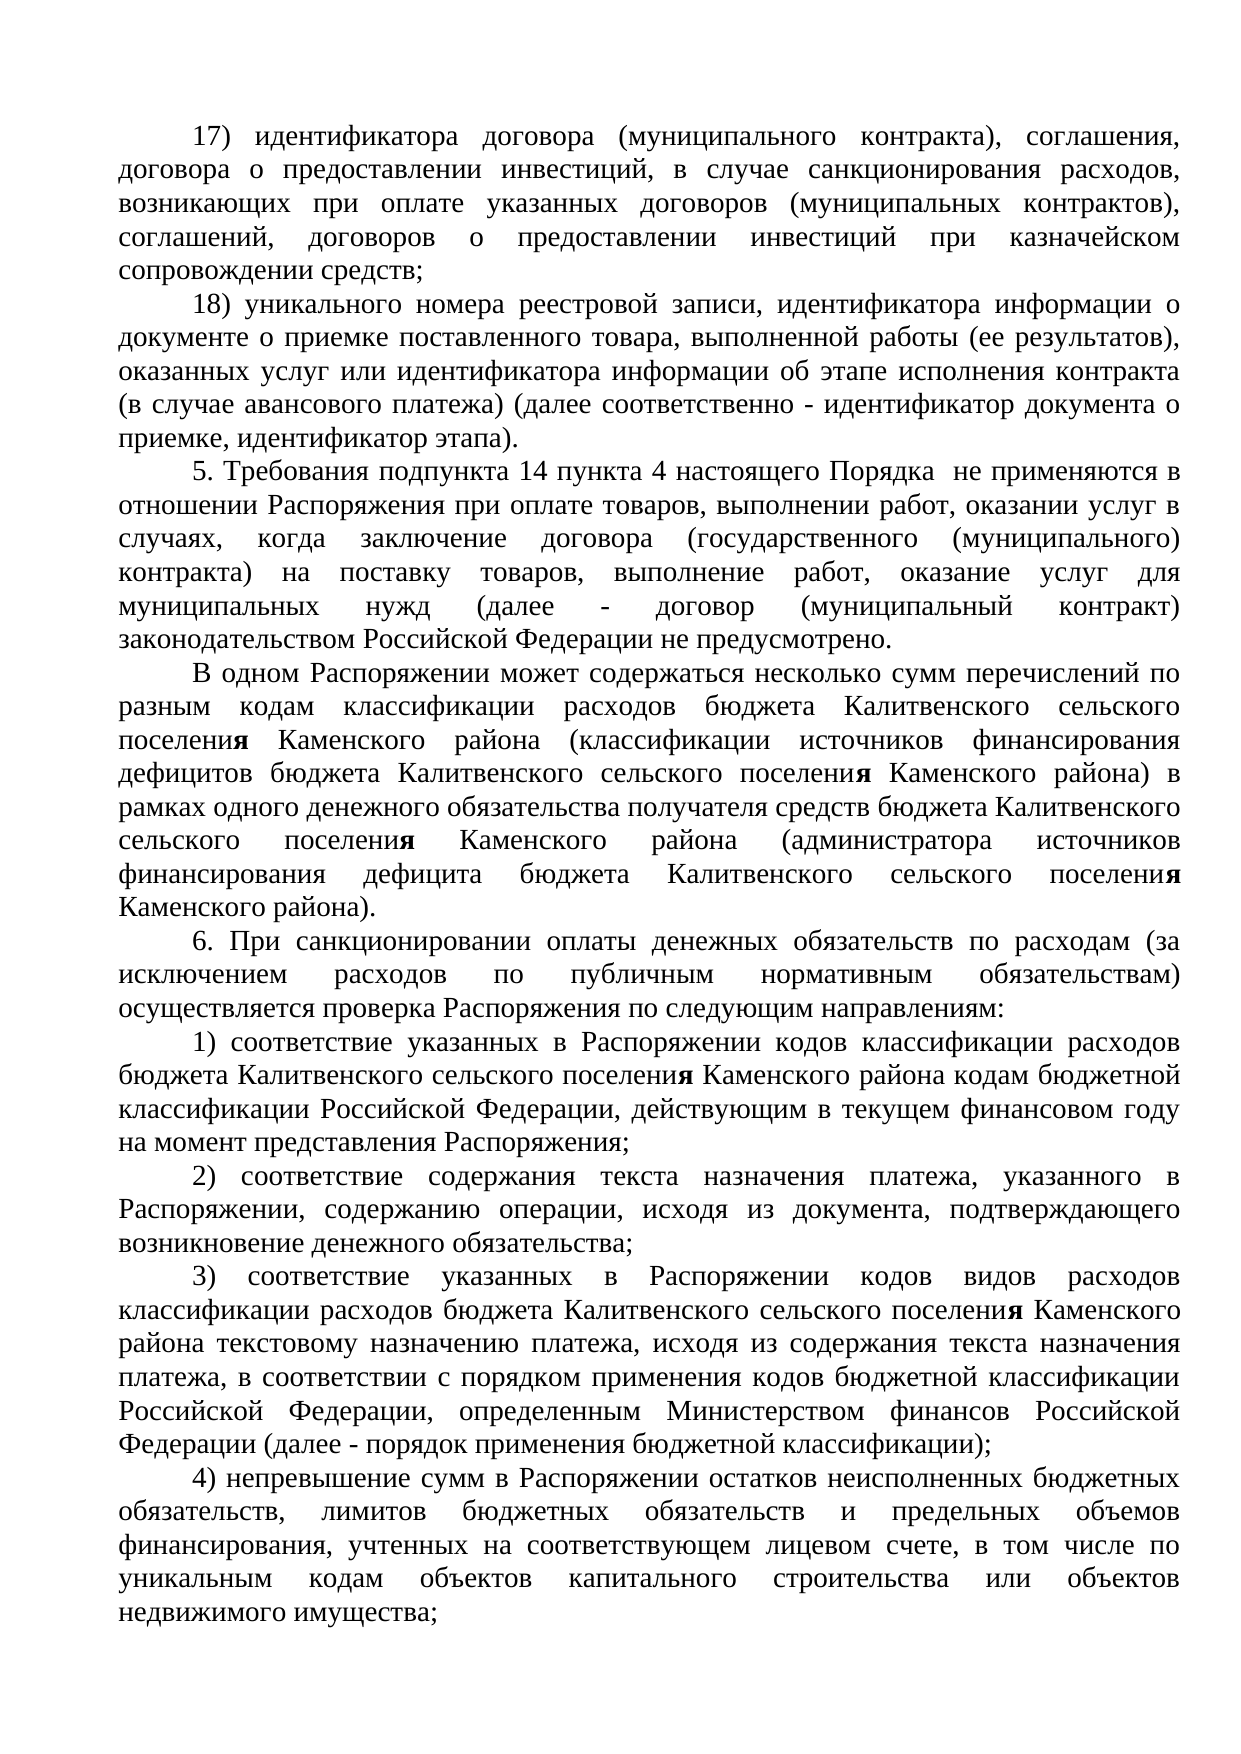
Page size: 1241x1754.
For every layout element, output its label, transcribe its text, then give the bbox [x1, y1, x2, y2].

text 5. Требования подпункта 14 пункта 4 настоящего Порядка не применяются в отношении Распоряжения при оплате товаров, выполнении работ, оказании услуг в случаях, когда заключение договора (государственного (муниципального) контракта) на поставку товаров, выполнение работ, оказание услуг для муниципальных нужд (далее - договор (муниципальный контракт) законодательством Российской Федерации не предусмотрено. [118, 453, 1181, 655]
text 4) непревышение сумм в Распоряжении остатков неисполненных бюджетных обязательств, лимитов бюджетных обязательств и предельных объемов финансирования, учтенных на соответствующем лицевом счете, в том числе по уникальным кодам объектов капитального строительства или объектов недвижимого имущества; [118, 1460, 1181, 1627]
text 6. При санкционировании оплаты денежных обязательств по расходам (за исключением расходов по публичным нормативным обязательствам) осуществляется проверка Распоряжения по следующим направлениям: [118, 923, 1181, 1024]
text 17) идентификатора договора (муниципального контракта), соглашения, договора о предоставлении инвестиций, в случае санкционирования расходов, возникающих при оплате указанных договоров (муниципальных контрактов), соглашений, договоров о предоставлении инвестиций при казначейском сопровождении средств; [118, 118, 1181, 286]
text 2) соответствие содержания текста назначения платежа, указанного в Распоряжении, содержанию операции, исходя из документа, подтверждающего возникновение денежного обязательства; [118, 1158, 1181, 1258]
text В одном Распоряжении может содержаться несколько сумм перечислений по разным кодам классификации расходов бюджета Калитвенского сельского поселения Каменского района (классификации источников финансирования дефицитов бюджета Калитвенского сельского поселения Каменского района) в рамках одного денежного обязательства получателя средств бюджета Калитвенского сельского поселения Каменского района (администратора источников финансирования дефицита бюджета Калитвенского сельского поселения Каменского района). [118, 655, 1181, 923]
text 3) соответствие указанных в Распоряжении кодов видов расходов классификации расходов бюджета Калитвенского сельского поселения Каменского района текстовому назначению платежа, исходя из содержания текста назначения платежа, в соответствии с порядком применения кодов бюджетной классификации Российской Федерации, определенным Министерством финансов Российской Федерации (далее - порядок применения бюджетной классификации); [118, 1258, 1181, 1460]
text 18) уникального номера реестровой записи, идентификатора информации о документе о приемке поставленного товара, выполненной работы (ее результатов), оказанных услуг или идентификатора информации об этапе исполнения контракта (в случае авансового платежа) (далее соответственно - идентификатор документа о приемке, идентификатор этапа). [118, 286, 1181, 453]
text 1) соответствие указанных в Распоряжении кодов классификации расходов бюджета Калитвенского сельского поселения Каменского района кодам бюджетной классификации Российской Федерации, действующим в текущем финансовом году на момент представления Распоряжения; [118, 1024, 1181, 1158]
